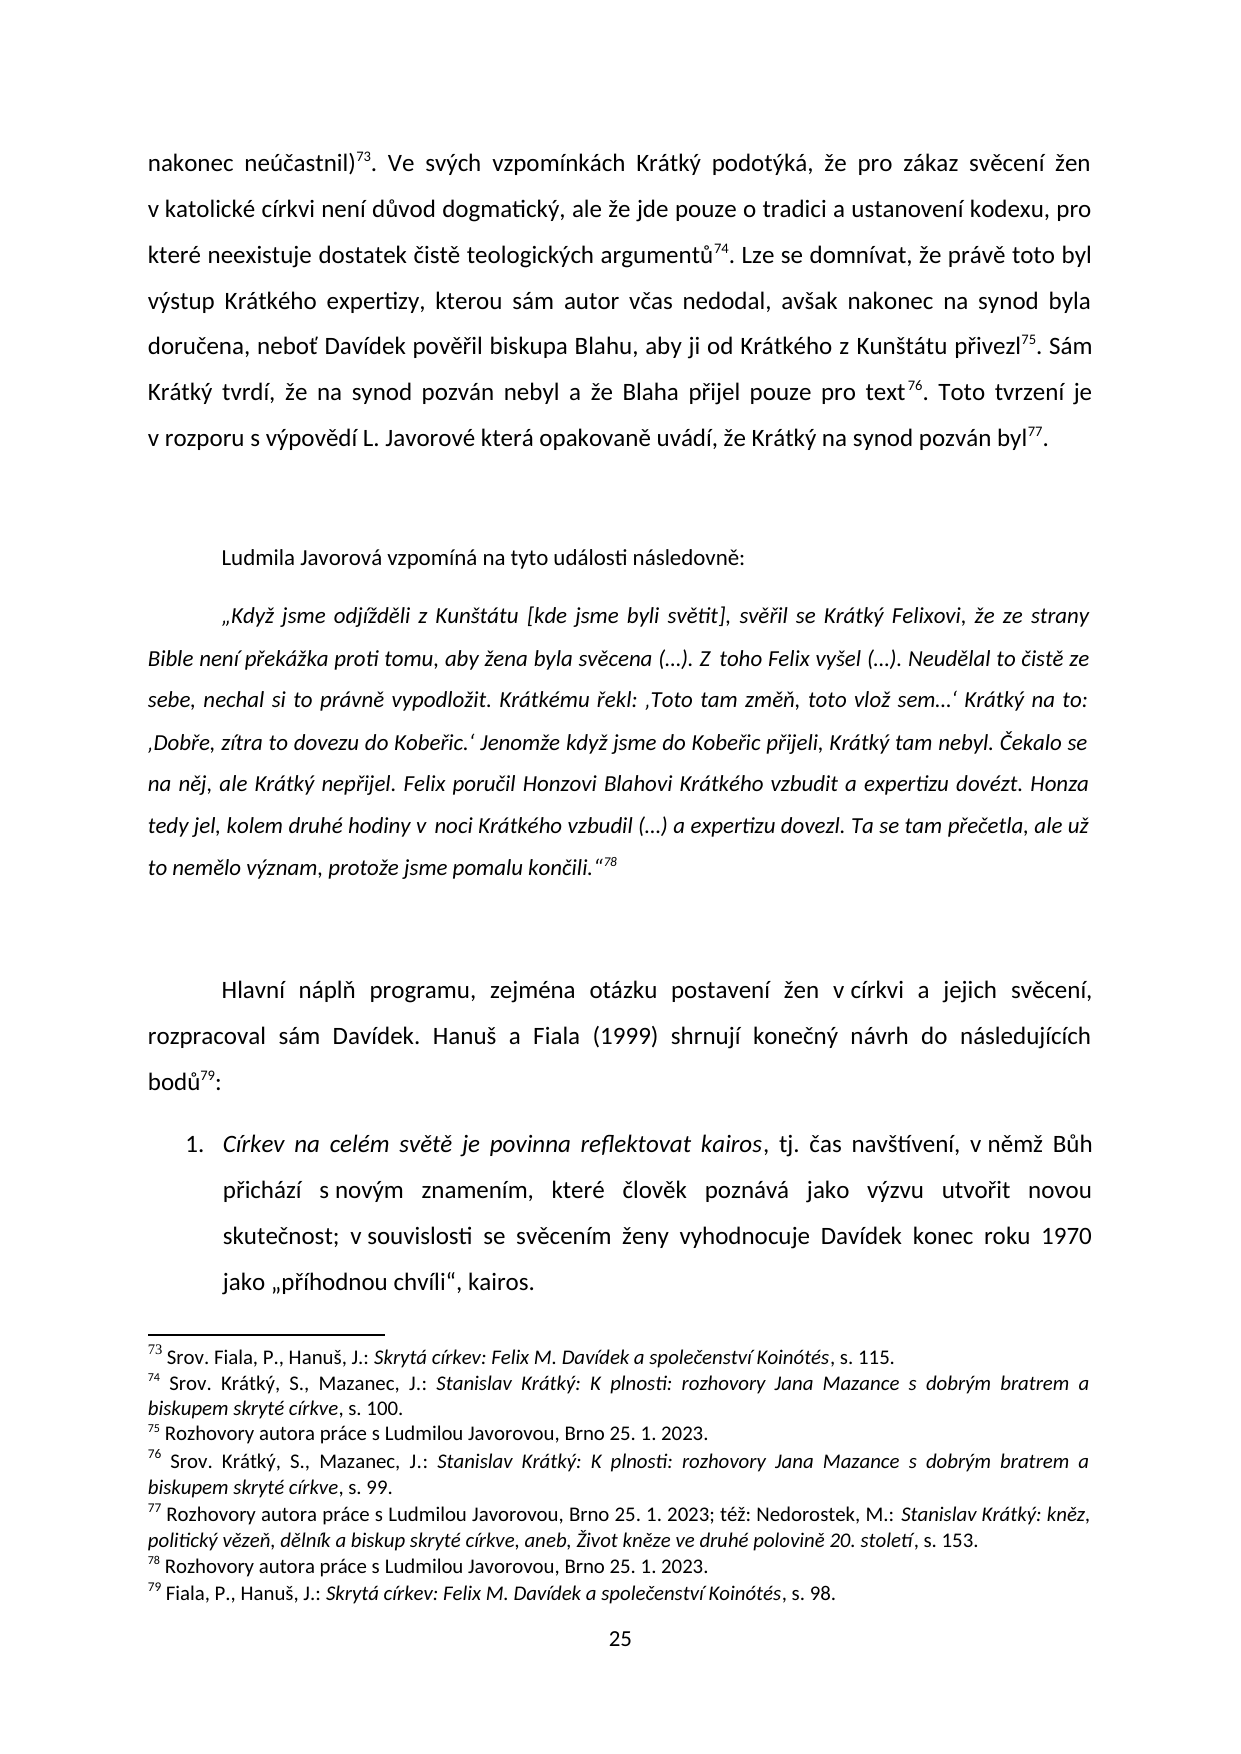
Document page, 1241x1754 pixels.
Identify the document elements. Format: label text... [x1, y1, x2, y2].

list Církev na celém světě je povinna reflektovat kairos, tj. čas navštívení, v němž Bůh přichází s novým znamením, které člověk poznává jako výzvu utvořit novou skutečnost; v souvislosti se svěcením ženy vyhodnocuje Davídek konec roku 1970 jako „příhodnou chvíli“, kairos. [185, 1128, 1093, 1296]
text Hlavní náplň programu, zejména otázku postavení žen v církvi a jejich svěcení, rozpracoval sám Davídek. Hanuš a Fiala (1999) shrnují konečný návrh do následujících bodů: [148, 974, 1093, 1097]
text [148, 148, 1093, 452]
text „Když jsme odjížděli z Kunštátu [kde jsme byli světit], svěřil se Krátký Felixovi, že ze strany Bible není překážka proti tomu, aby žena byla svěcena (…). Z toho Felix vyšel (…). Neudělal to čistě ze sebe, nechal si to právně vypodložit. Krátkému řekl: ‚Toto tam změň, toto vlož sem…‘ Krátký na to: ‚Dobře, zítra to dovezu do Kobeřic.‘ Jenomže když jsme do Kobeřic přijeli, Krátký tam nebyl. Čekalo se na něj, ale Krátký nepřijel. Felix poručil Honzovi Blahovi Krátkého vzbudit a expertizu dovézt. Honza tedy jel, kolem druhé hodiny v noci Krátkého vzbudil (…) a expertizu dovezl. Ta se tam přečetla, ale už to nemělo význam, protože jsme pomalu končili.“ [148, 602, 1093, 882]
text Ludmila Javorová vzpomíná na tyto události následovně: [148, 543, 1093, 571]
